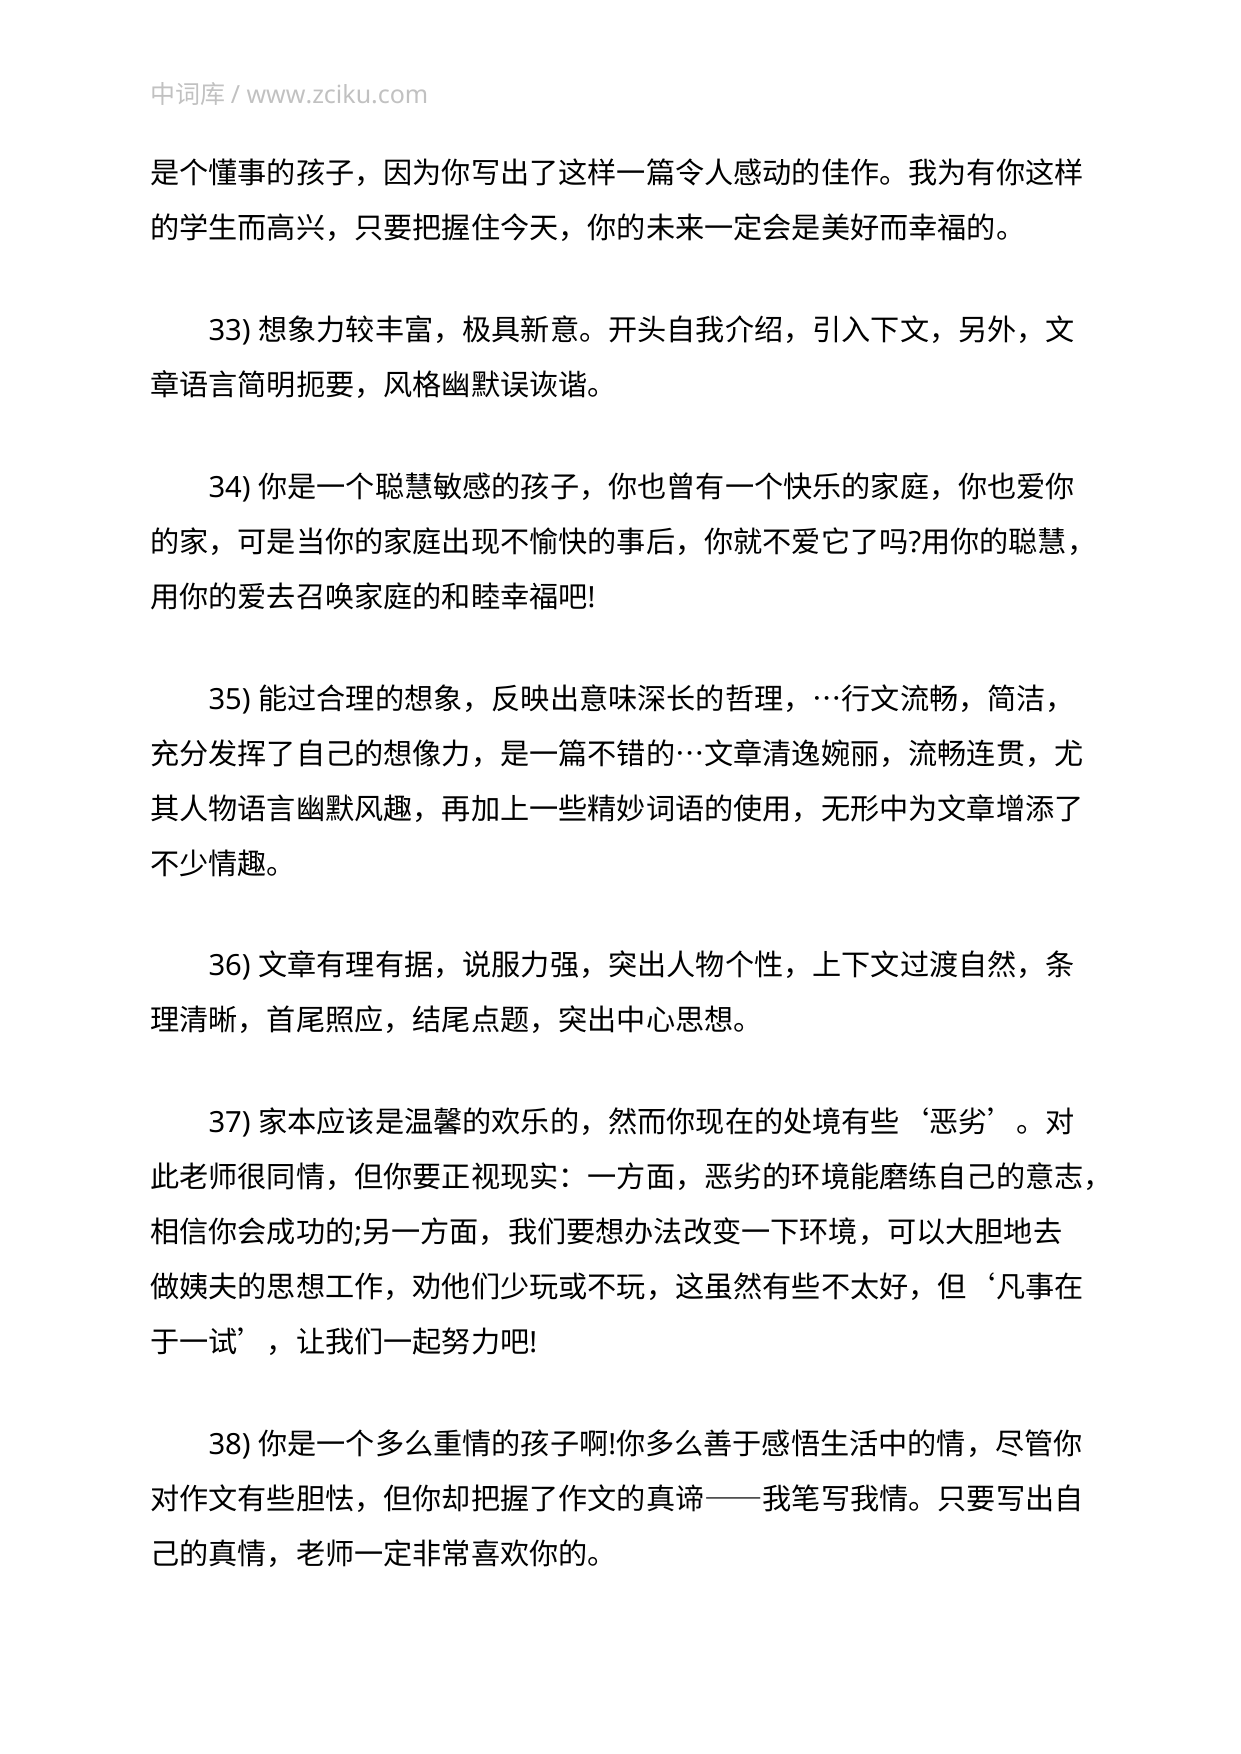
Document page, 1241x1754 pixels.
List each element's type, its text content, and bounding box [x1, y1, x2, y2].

text 33) 想象力较丰富，极具新意。开头自我介绍，引入下文，另外，文章语言简明扼要，风格幽默误诙谐。 [150, 307, 1090, 404]
text 38) 你是一个多么重情的孩子啊!你多么善于感悟生活中的情，尽管你对作文有些胆怯，但你却把握了作文的真谛——我笔写我情。只要写出自己的真情，老师一定非常喜欢你的。 [150, 1421, 1090, 1573]
text 36) 文章有理有据，说服力强，突出人物个性，上下文过渡自然，条理清晰，首尾照应，结尾点题，突出中心思想。 [150, 942, 1090, 1039]
text 34) 你是一个聪慧敏感的孩子，你也曾有一个快乐的家庭，你也爱你的家，可是当你的家庭出现不愉快的事后，你就不爱它了吗?用你的聪慧，用你的爱去召唤家庭的和睦幸福吧! [150, 463, 1090, 616]
text 37) 家本应该是温馨的欢乐的，然而你现在的处境有些‘恶劣’。对此老师很同情，但你要正视现实：一方面，恶劣的环境能磨练自己的意志，相信你会成功的;另一方面，我们要想办法改变一下环境，可以大胆地去做姨夫的思想工作，劝他们少玩或不玩，这虽然有些不太好，但‘凡事在于一试’，让我们一起努力吧! [150, 1099, 1090, 1361]
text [150, 150, 1090, 247]
text 35) 能过合理的想象，反映出意味深长的哲理，…行文流畅，简洁，充分发挥了自己的想像力，是一篇不错的…文章清逸婉丽，流畅连贯，尤其人物语言幽默风趣，再加上一些精妙词语的使用，无形中为文章增添了不少情趣。 [150, 675, 1090, 882]
